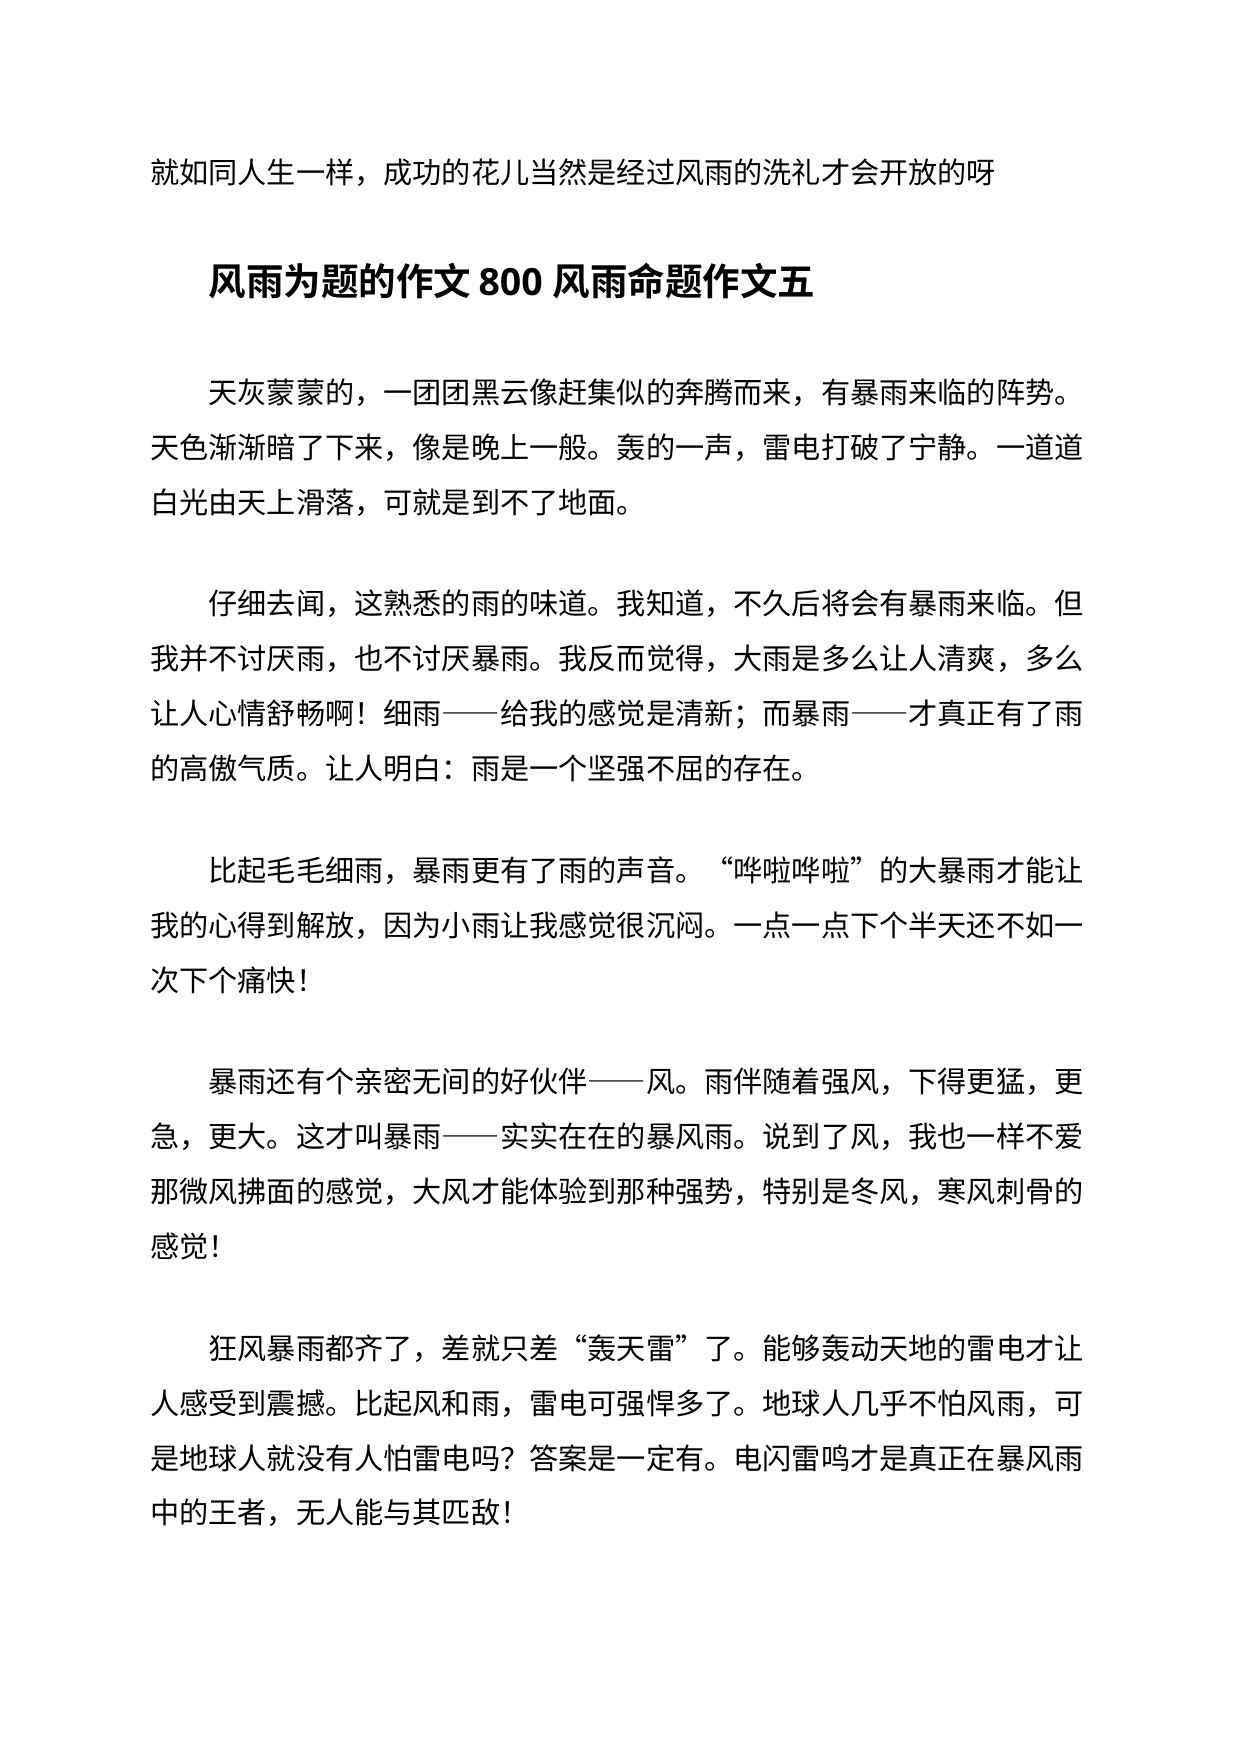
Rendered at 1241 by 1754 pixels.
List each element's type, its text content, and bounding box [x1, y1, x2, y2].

text 狂风暴雨都齐了，差就只差“轰天雷”了。能够轰动天地的雷电才让人感受到震撼。比起风和雨，雷电可强悍多了。地球人几乎不怕风雨，可是地球人就没有人怕雷电吗？答案是一定有。电闪雷鸣才是真正在暴风雨中的王者，无人能与其匹敌！ [150, 1325, 1090, 1532]
text 暴雨还有个亲密无间的好伙伴——风。雨伴随着强风，下得更猛，更急，更大。这才叫暴雨——实实在在的暴风雨。说到了风，我也一样不爱那微风拂面的感觉，大风才能体验到那种强势，特别是冬风，寒风刺骨的感觉！ [150, 1059, 1090, 1266]
text 比起毛毛细雨，暴雨更有了雨的声音。“哗啦哗啦”的大暴雨才能让我的心得到解放，因为小雨让我感觉很沉闷。一点一点下个半天还不如一次下个痛快！ [150, 847, 1090, 999]
text 风雨为题的作文800 风雨命题作文五 [150, 252, 1090, 306]
text 仔细去闻，这熟悉的雨的味道。我知道，不久后将会有暴雨来临。但我并不讨厌雨，也不讨厌暴雨。我反而觉得，大雨是多么让人清爽，多么让人心情舒畅啊！细雨——给我的感觉是清新；而暴雨——才真正有了雨的高傲气质。让人明白：雨是一个坚强不屈的存在。 [150, 581, 1090, 788]
text 天灰蒙蒙的，一团团黑云像赶集似的奔腾而来，有暴雨来临的阵势。天色渐渐暗了下来，像是晚上一般。轰的一声，雷电打破了宁静。一道道白光由天上滑落，可就是到不了地面。 [150, 369, 1090, 521]
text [150, 150, 1090, 192]
